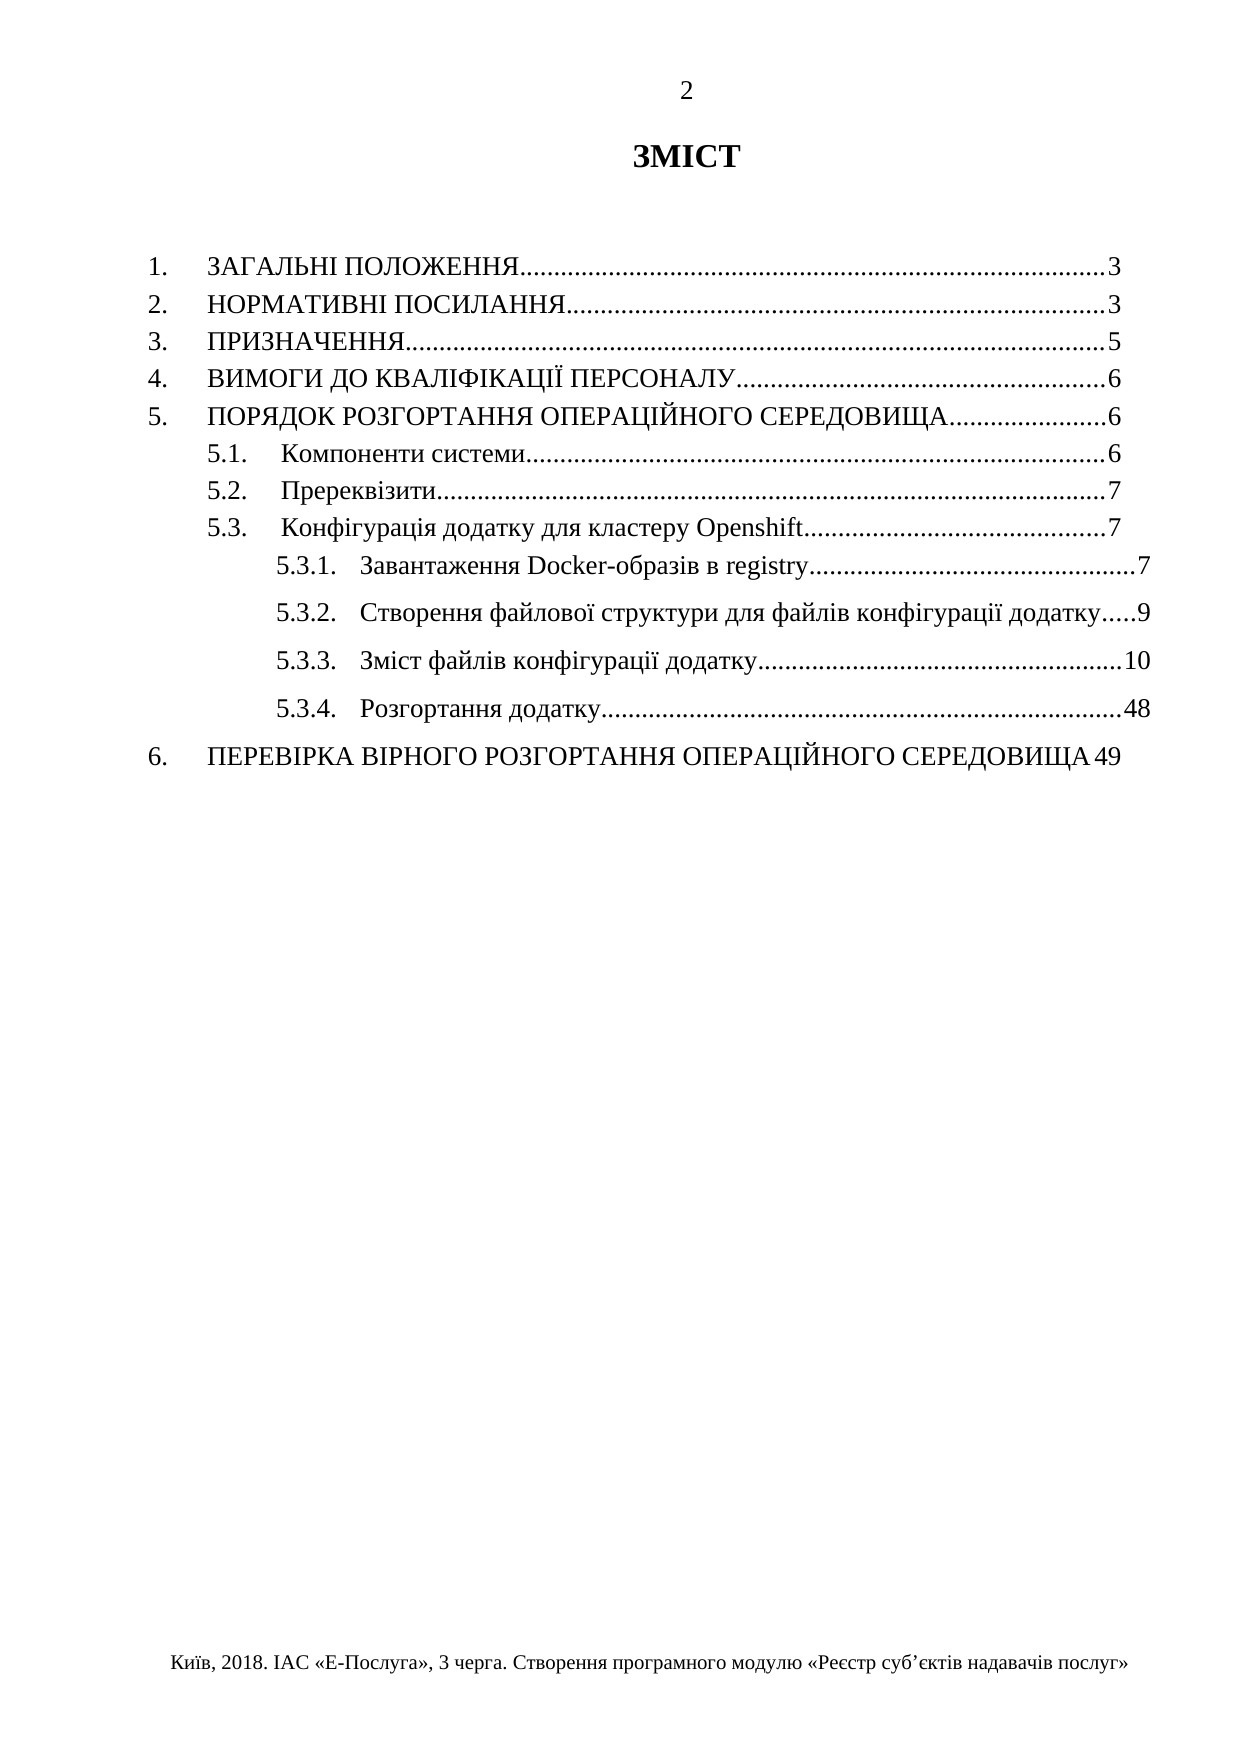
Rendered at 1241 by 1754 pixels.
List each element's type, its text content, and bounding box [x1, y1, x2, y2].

text ЗМІСТ [148, 136, 1152, 174]
